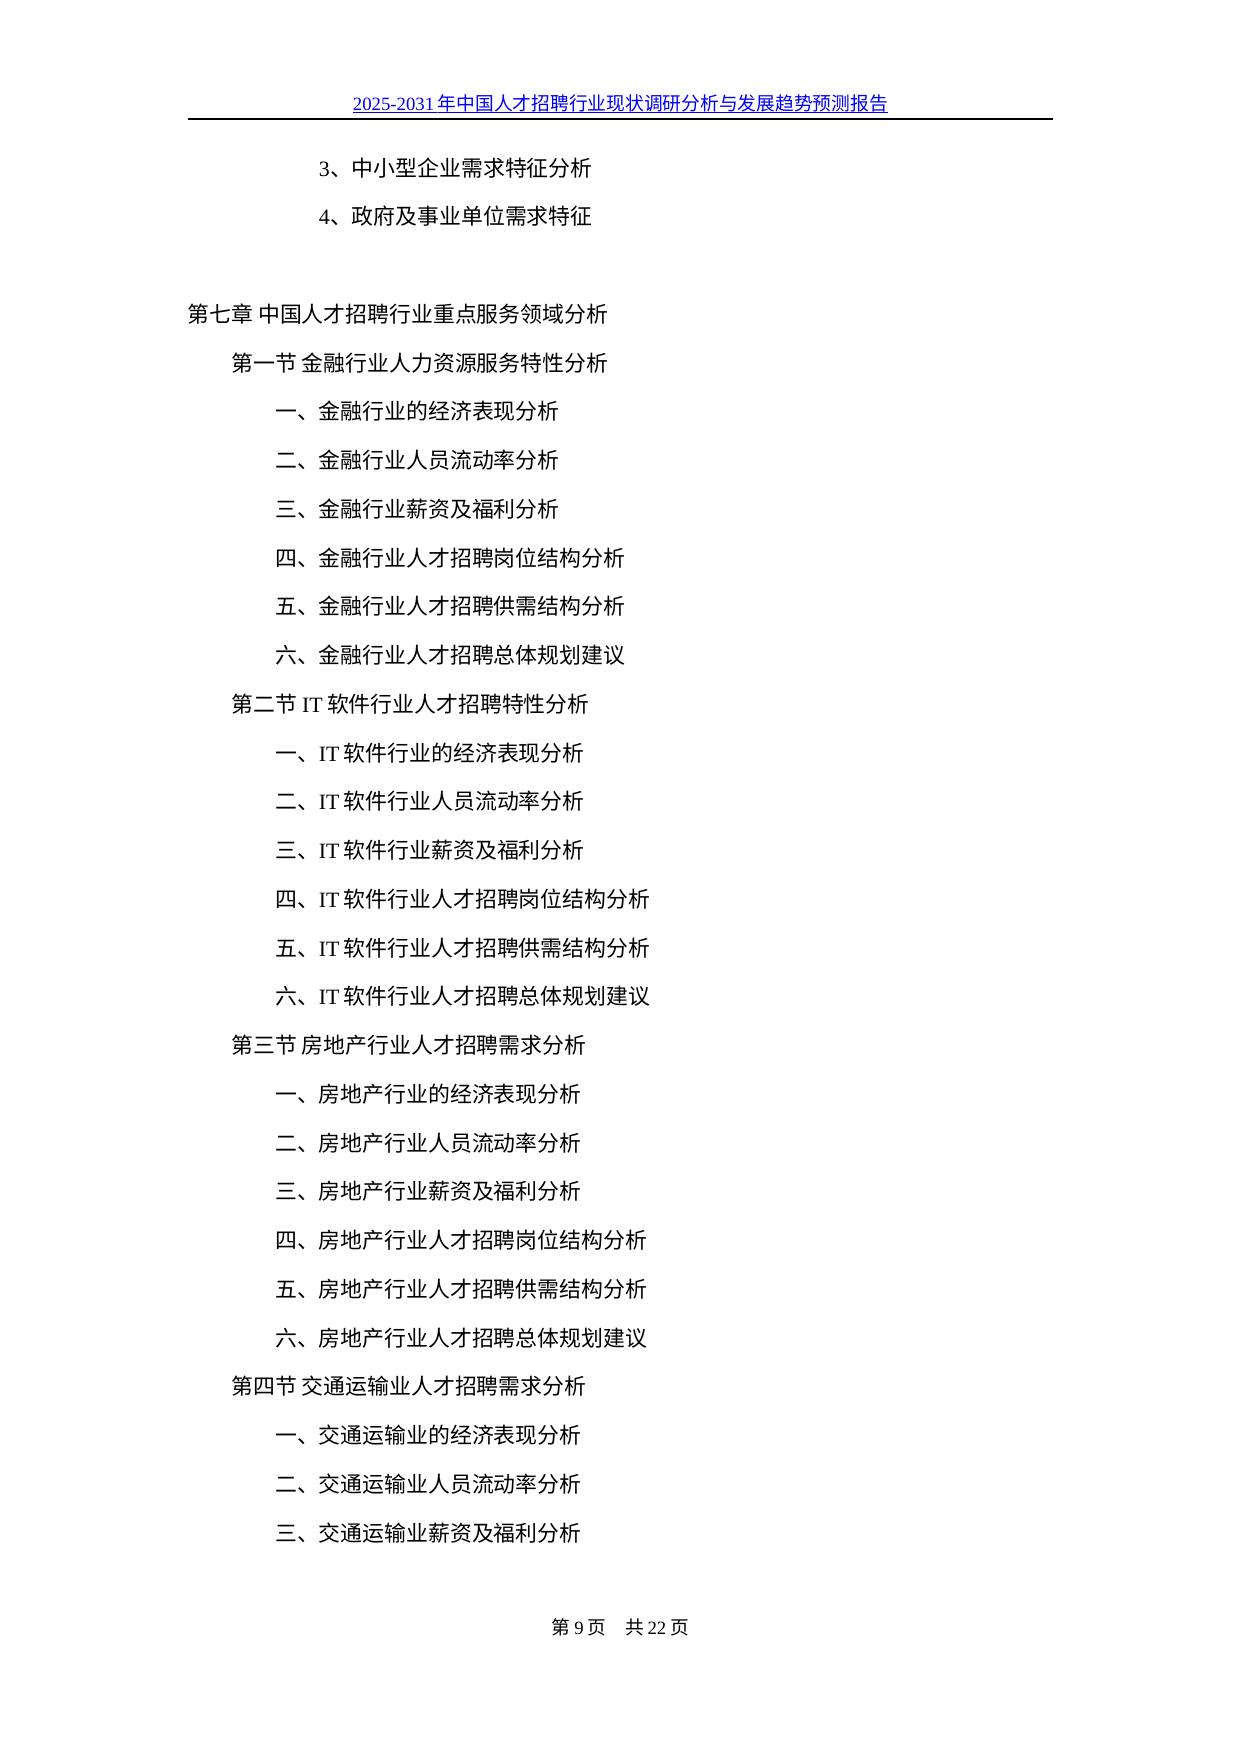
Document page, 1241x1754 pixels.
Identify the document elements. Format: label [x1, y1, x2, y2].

text [187, 150, 1053, 1548]
